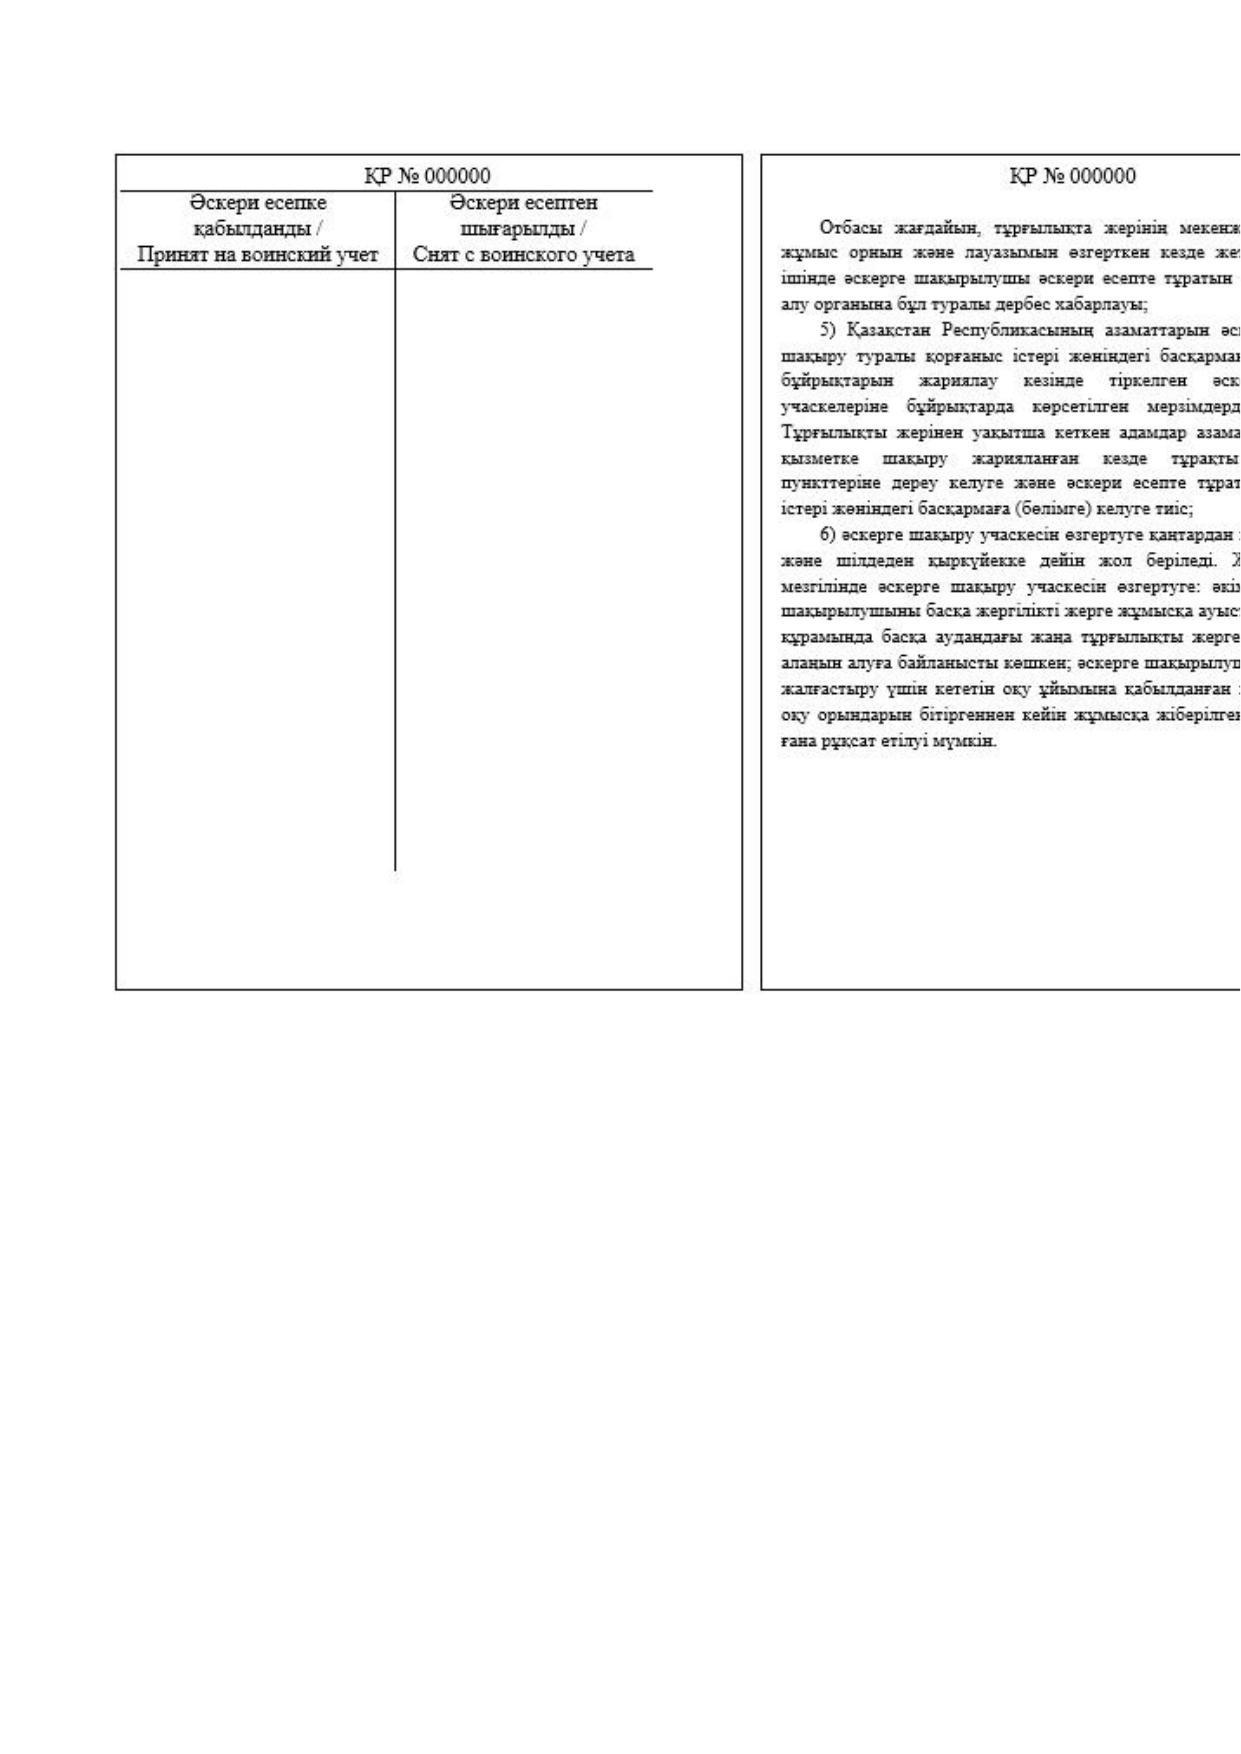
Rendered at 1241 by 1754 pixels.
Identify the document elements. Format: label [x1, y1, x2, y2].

picture [112, 150, 1241, 998]
